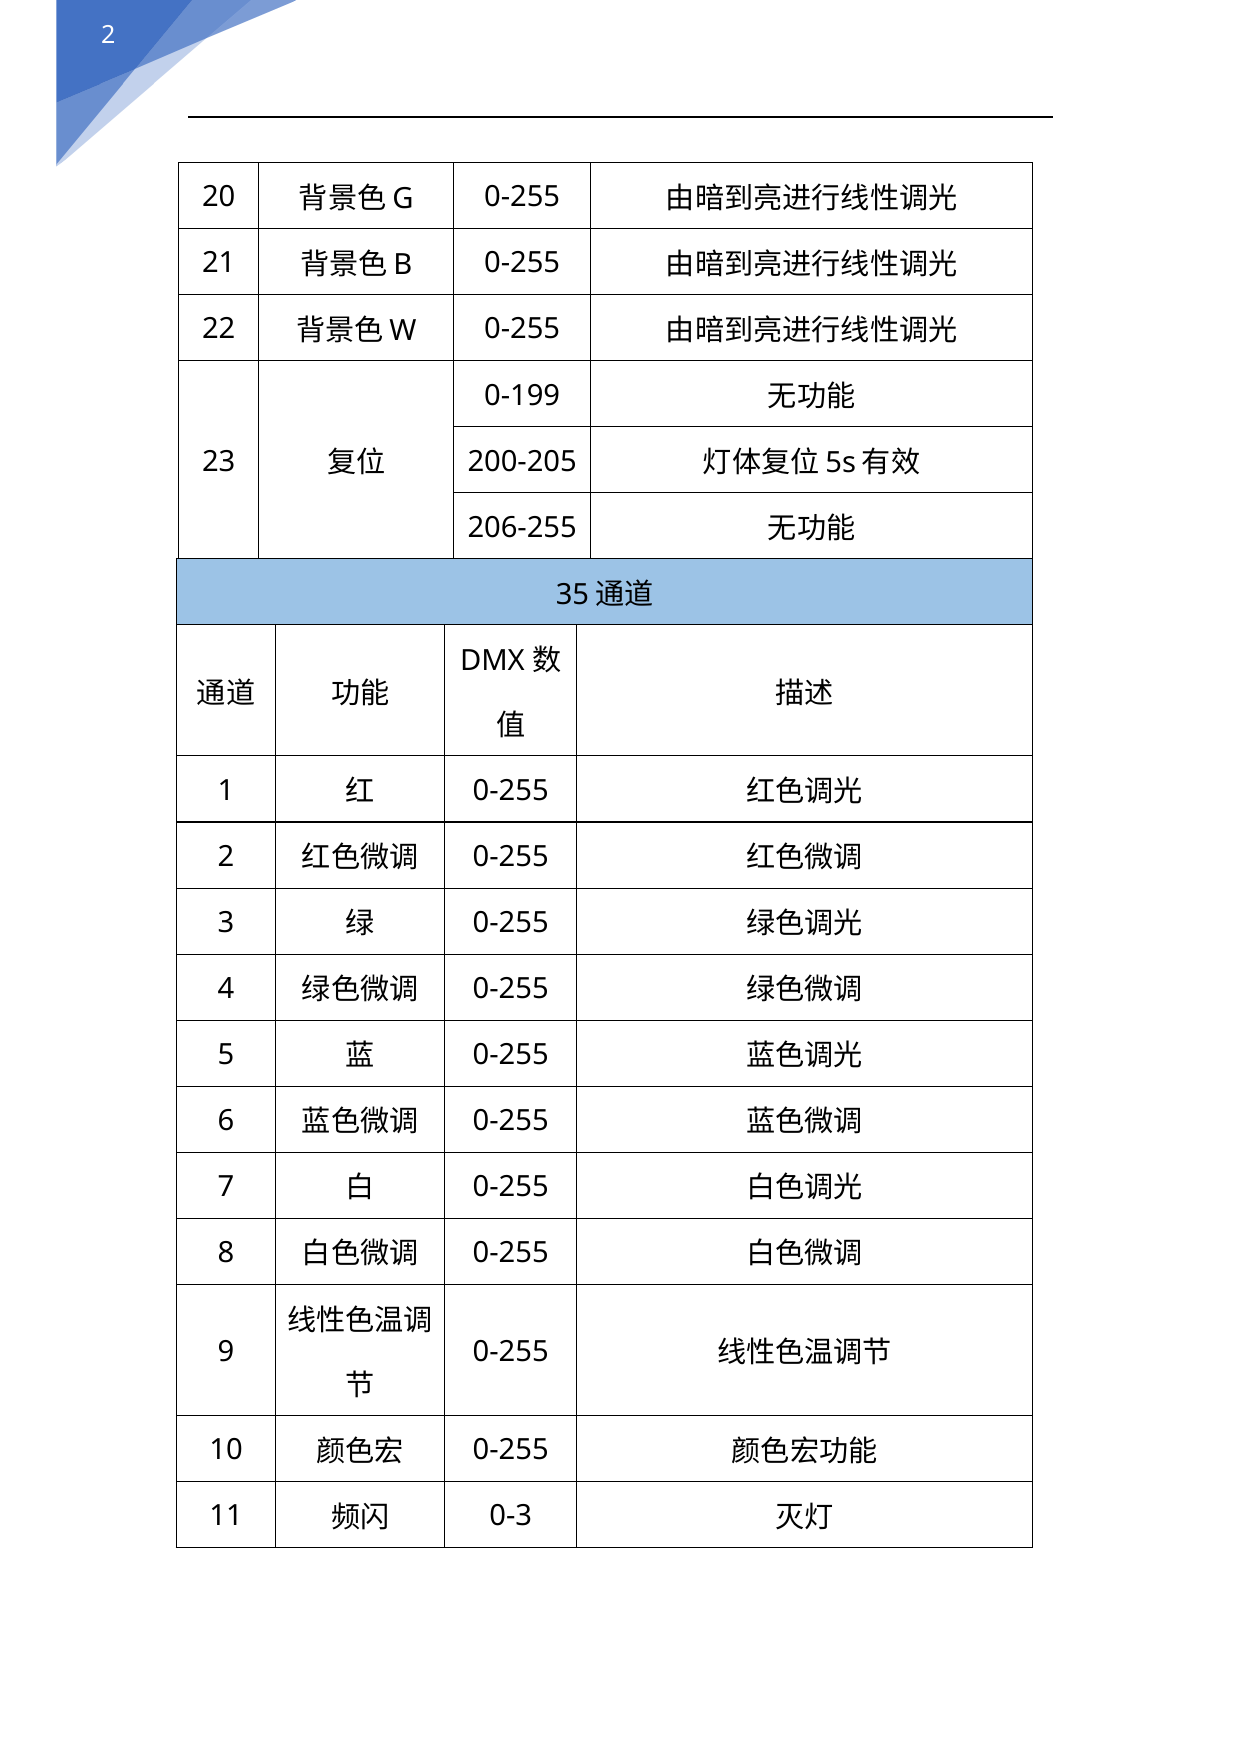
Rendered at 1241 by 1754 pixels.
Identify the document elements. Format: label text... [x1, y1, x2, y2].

table_cell 0-3 [445, 1482, 576, 1547]
table_cell 1 [177, 756, 275, 821]
table_cell 0-255 [454, 163, 590, 228]
table_cell 红色微调 [577, 823, 1032, 887]
table_cell 0-255 [445, 1021, 576, 1086]
table_cell 蓝色调光 [577, 1021, 1032, 1086]
table_cell 绿色微调 [577, 955, 1032, 1019]
table_cell 红 [276, 756, 444, 821]
table_cell 5 [177, 1021, 275, 1086]
picture [56, 0, 298, 168]
table_cell 灭灯 [577, 1482, 1032, 1547]
table_cell 8 [177, 1219, 275, 1284]
table_cell DMX 数值 [445, 625, 576, 755]
table_cell 35通道 [177, 559, 1032, 624]
table_cell 描述 [577, 625, 1032, 755]
table_cell 23 [179, 361, 258, 558]
table_cell 白色微调 [577, 1219, 1032, 1284]
table_cell 绿色微调 [276, 955, 444, 1019]
table_cell 0-255 [445, 756, 576, 821]
table_cell 3 [177, 889, 275, 953]
table_cell 0-255 [445, 823, 576, 887]
table_cell 绿 [276, 889, 444, 953]
table_cell 10 [177, 1416, 275, 1481]
table_cell 7 [177, 1153, 275, 1218]
table_cell 绿色调光 [577, 889, 1032, 953]
table_cell 线性色温调节 [577, 1285, 1032, 1415]
table_cell 206-255 [454, 493, 590, 558]
table_cell 红色微调 [276, 823, 444, 887]
table_cell 11 [177, 1482, 275, 1547]
table_cell 0-255 [445, 1416, 576, 1481]
table_cell 0-255 [445, 1285, 576, 1415]
table_cell 灯体复位5s有效 [591, 427, 1032, 492]
table_cell 0-255 [445, 1087, 576, 1152]
table_cell 2 [177, 823, 275, 887]
table_cell 蓝色微调 [276, 1087, 444, 1152]
table_cell 通道 [177, 625, 275, 755]
table_cell 0-255 [454, 295, 590, 360]
table_cell 20 [179, 163, 258, 228]
table_cell 背景色G [259, 163, 453, 228]
table_cell 0-199 [454, 361, 590, 426]
table_cell 由暗到亮进行线性调光 [591, 229, 1032, 294]
table_cell 21 [179, 229, 258, 294]
table_cell 0-255 [445, 889, 576, 953]
table_cell 白 [276, 1153, 444, 1218]
table_cell 红色调光 [577, 756, 1032, 821]
table_cell 背景色B [259, 229, 453, 294]
table_cell 0-255 [445, 1153, 576, 1218]
table_cell 无功能 [591, 361, 1032, 426]
table_cell 蓝色微调 [577, 1087, 1032, 1152]
table_cell 0-255 [445, 955, 576, 1019]
table_cell 蓝 [276, 1021, 444, 1086]
table_cell 0-255 [445, 1219, 576, 1284]
table_cell 白色调光 [577, 1153, 1032, 1218]
table_cell 颜色宏 [276, 1416, 444, 1481]
table_cell 0-255 [454, 229, 590, 294]
table_cell 白色微调 [276, 1219, 444, 1284]
table_cell 6 [177, 1087, 275, 1152]
table_cell 频闪 [276, 1482, 444, 1547]
table_cell 无功能 [591, 493, 1032, 558]
table_cell 4 [177, 955, 275, 1019]
table_cell 9 [177, 1285, 275, 1415]
table_cell 复位 [259, 361, 453, 558]
table_cell 22 [179, 295, 258, 360]
table_cell 线性色温调节 [276, 1285, 444, 1415]
table_cell 背景色W [259, 295, 453, 360]
table_cell 颜色宏功能 [577, 1416, 1032, 1481]
table_cell 200-205 [454, 427, 590, 492]
table_cell 功能 [276, 625, 444, 755]
table_cell 由暗到亮进行线性调光 [591, 163, 1032, 228]
table_cell 由暗到亮进行线性调光 [591, 295, 1032, 360]
